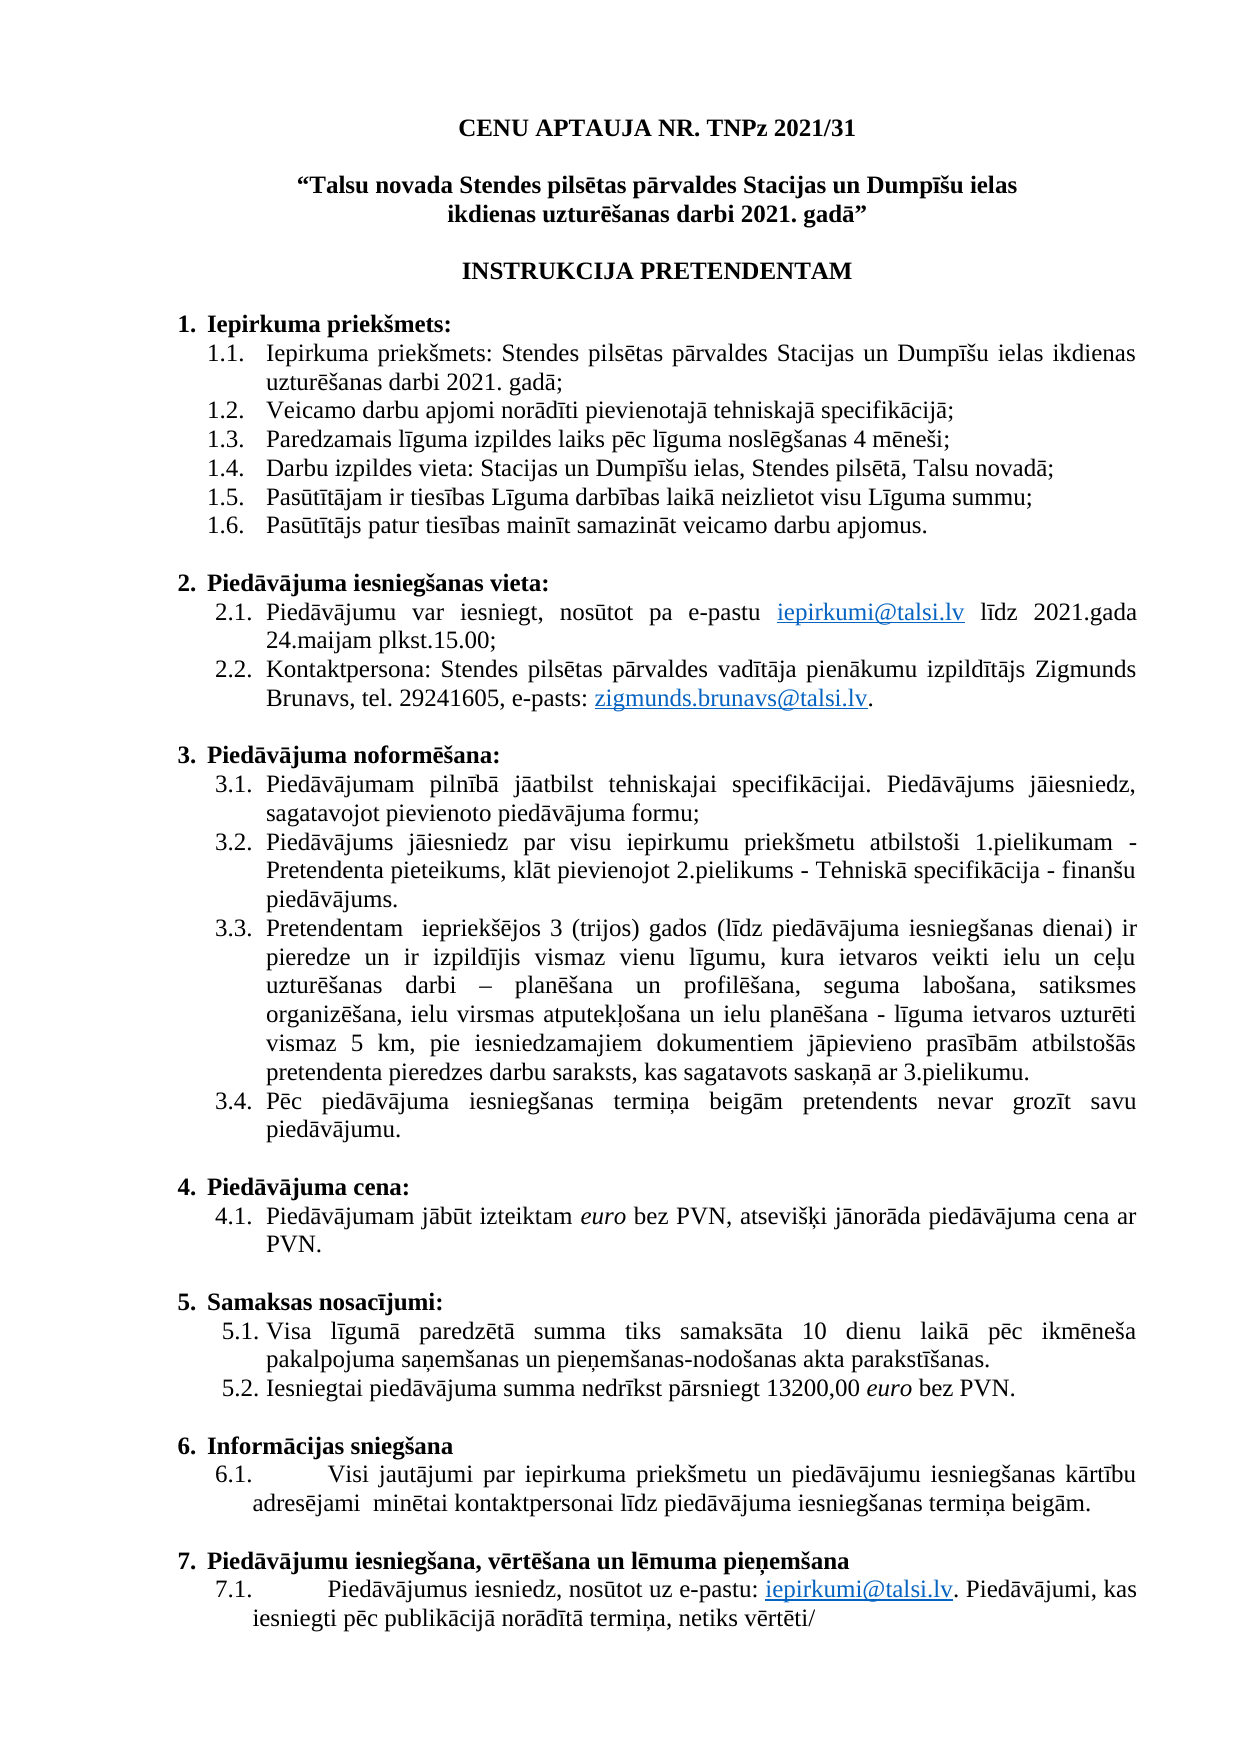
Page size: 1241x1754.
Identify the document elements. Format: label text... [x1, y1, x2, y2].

list Iepirkuma priekšmets: [177, 309, 1137, 338]
list Paredzamais līguma izpildes laiks pēc līguma noslēgšanas 4 mēneši; [207, 424, 1137, 453]
list Darbu izpildes vieta: Stacijas un Dumpīšu ielas, Stendes pilsētā, Talsu novadā; [207, 453, 1137, 482]
text ikdienas uzturēšanas darbi 2021. gadā” [177, 199, 1137, 228]
list Kontaktpersona: Stendes pilsētas pārvaldes vadītāja pienākumu izpildītājs Zigmunds Brunavs, tel. 29241605, e-pasts: zigmunds.brunavs@talsi.lv. [215, 654, 1137, 712]
text “Talsu novada Stendes pilsētas pārvaldes Stacijas un Dumpīšu ielas [177, 170, 1137, 199]
list Piedāvājumu var iesniegt, nosūtot pa e-pastu iepirkumi@talsi.lv līdz 2021.gada 24.maijam plkst.15.00; [215, 597, 1137, 654]
list Piedāvājuma cena: [177, 1172, 1137, 1201]
list Piedāvājumu iesniegšana, vērtēšana un lēmuma pieņemšana [177, 1546, 1137, 1574]
list Pretendentam iepriekšējos 3 (trijos) gados (līdz piedāvājuma iesniegšanas dienai) ir pieredze un ir izpildījis vismaz vienu līgumu, kura ietvaros veikti ielu un ceļu uzturēšanas darbi – planēšana un profilēšana, seguma labošana, satiksmes organizēšana, ielu virsmas atputekļošana un ielu planēšana - līguma ietvaros uzturēti vismaz 5 km, pie iesniedzamajiem dokumentiem jāpievieno prasībām atbilstošās pretendenta pieredzes darbu saraksts, kas sagatavots saskaņā ar 3.pielikumu. [215, 913, 1137, 1086]
list Piedāvājumam jābūt izteiktam euro bez PVN, atsevišķi jānorāda piedāvājuma cena ar PVN. [215, 1201, 1137, 1258]
text CENU APTAUJA NR. TNPz 2021/31 [177, 113, 1137, 141]
list Iesniegtai piedāvājuma summa nedrīkst pārsniegt 13200,00 euro bez PVN. [222, 1373, 1137, 1402]
text INSTRUKCIJA PRETENDENTAM [177, 256, 1137, 285]
list Piedāvājumam pilnībā jāatbilst tehniskajai specifikācijai. Piedāvājums jāiesniedz, sagatavojot pievienoto piedāvājuma formu; [215, 769, 1137, 827]
list Iepirkuma priekšmets: Stendes pilsētas pārvaldes Stacijas un Dumpīšu ielas ikdienas uzturēšanas darbi 2021. gadā; [207, 338, 1137, 396]
list Visa līgumā paredzētā summa tiks samaksāta 10 dienu laikā pēc ikmēneša pakalpojuma saņemšanas un pieņemšanas-nodošanas akta parakstīšanas. [222, 1316, 1137, 1373]
list Samaksas nosacījumi: [177, 1287, 1137, 1316]
list Pasūtītājs patur tiesības mainīt samazināt veicamo darbu apjomus. [207, 511, 1137, 539]
list Visi jautājumi par iepirkuma priekšmetu un piedāvājumu iesniegšanas kārtību adresējami minētai kontaktpersonai līdz piedāvājuma iesniegšanas termiņa beigām. [215, 1459, 1137, 1517]
list Informācijas sniegšana [177, 1431, 1137, 1459]
list Pasūtītājam ir tiesības Līguma darbības laikā neizlietot visu Līguma summu; [207, 482, 1137, 511]
list Piedāvājumus iesniedz, nosūtot uz e-pastu: iepirkumi@talsi.lv. Piedāvājumi, kas iesniegti pēc publikācijā norādītā termiņa, netiks vērtēti/ [215, 1574, 1137, 1632]
list Veicamo darbu apjomi norādīti pievienotajā tehniskajā specifikācijā; [207, 396, 1137, 424]
list Piedāvājuma noformēšana: [177, 741, 1137, 769]
list Piedāvājums jāiesniedz par visu iepirkumu priekšmetu atbilstoši 1.pielikumam - Pretendenta pieteikums, klāt pievienojot 2.pielikums - Tehniskā specifikācija - finanšu piedāvājums. [215, 827, 1137, 913]
list Piedāvājuma iesniegšanas vieta: [177, 568, 1137, 597]
list Pēc piedāvājuma iesniegšanas termiņa beigām pretendents nevar grozīt savu piedāvājumu. [215, 1086, 1137, 1143]
